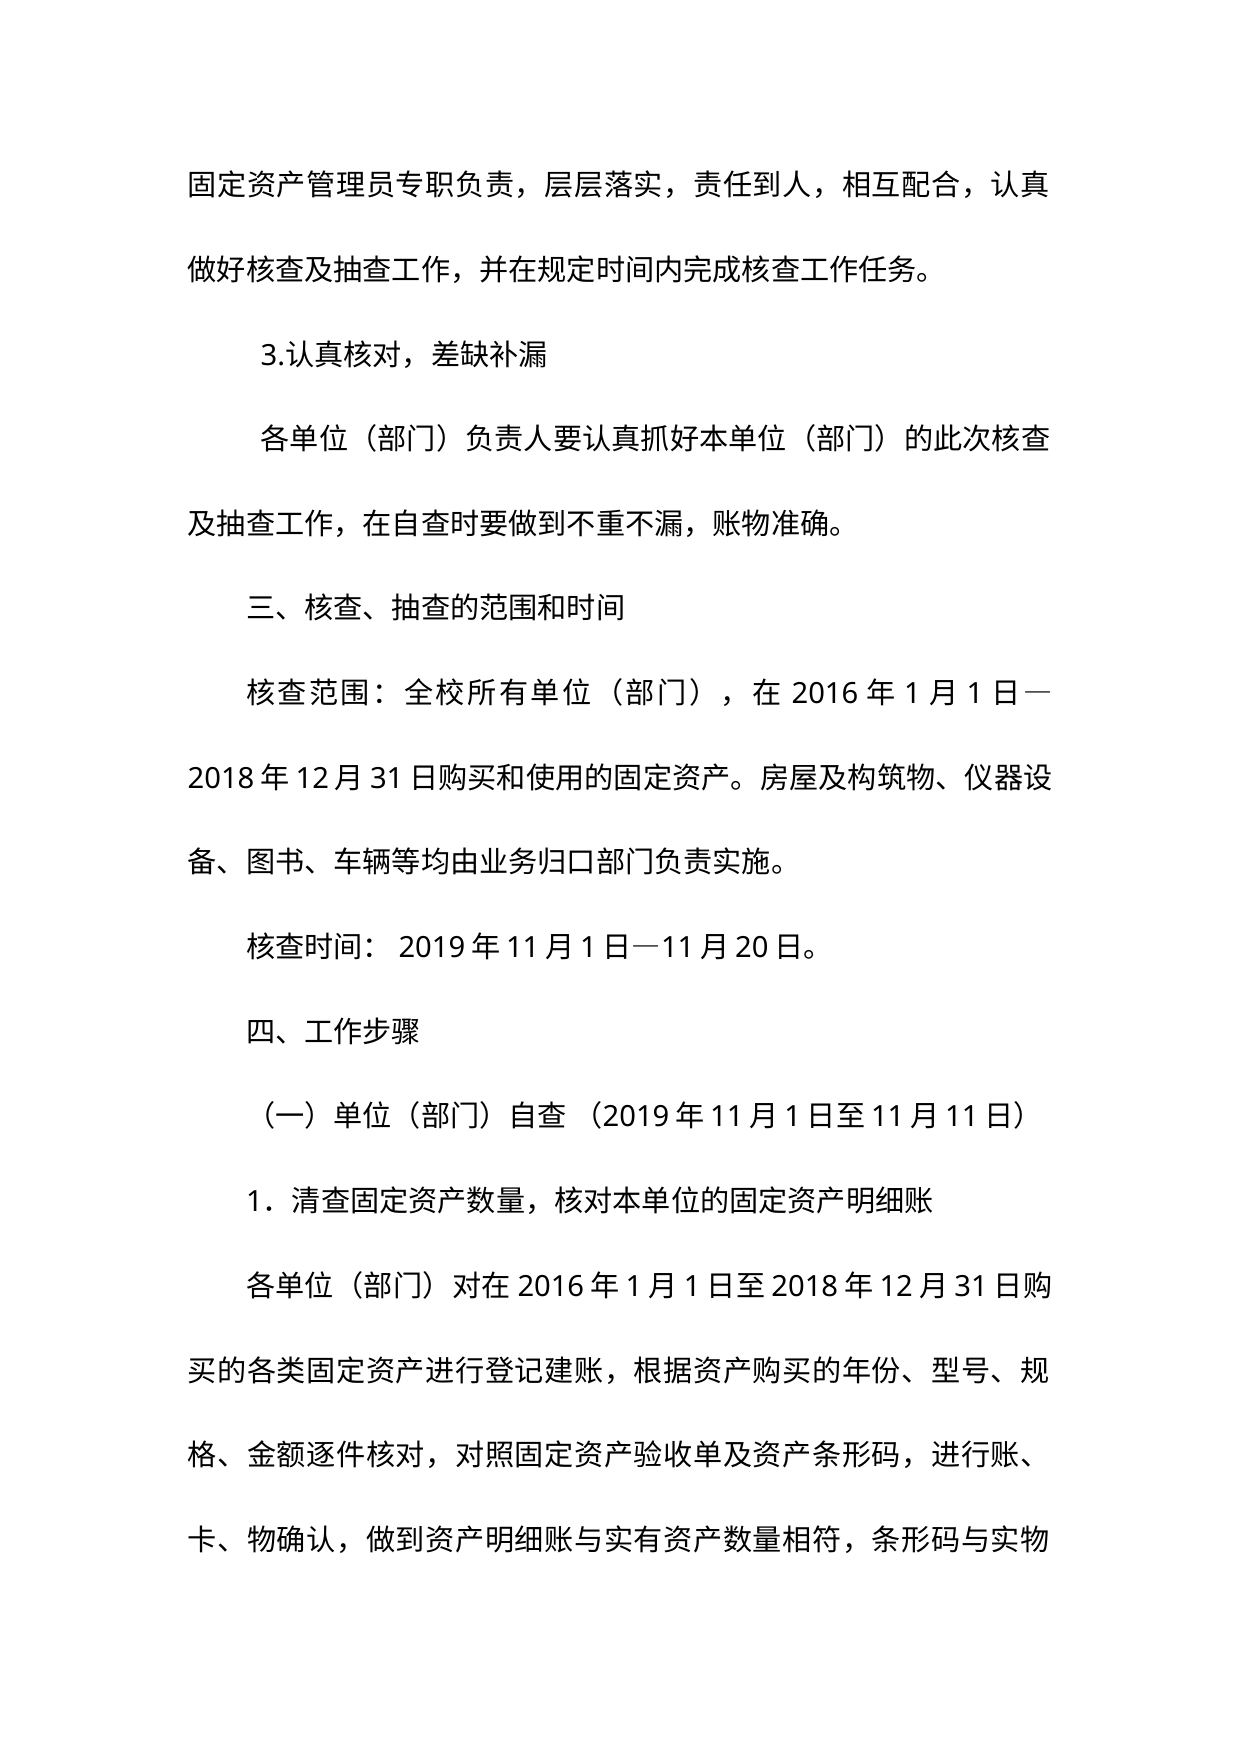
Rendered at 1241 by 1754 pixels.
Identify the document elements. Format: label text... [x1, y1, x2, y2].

text （一）单位（部门）自查 （2019年11月1日至11月11日） [187, 1093, 1053, 1135]
text 3.认真核对，差缺补漏 [187, 331, 1053, 373]
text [187, 162, 1053, 289]
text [187, 1263, 1053, 1559]
text 各单位（部门）负责人要认真抓好本单位（部门）的此次核查及抽查工作，在自查时要做到不重不漏，账物准确。 [187, 416, 1053, 543]
text 1．清查固定资产数量，核对本单位的固定资产明细账 [187, 1178, 1053, 1220]
text 三、核查、抽查的范围和时间 [187, 585, 1053, 627]
text 核查范围：全校所有单位（部门），在2016年1月1日—2018年12月31日购买和使用的固定资产。房屋及构筑物、仪器设备、图书、车辆等均由业务归口部门负责实施。 [187, 670, 1053, 881]
text 核查时间： 2019年11月1日—11月20日。 [187, 924, 1053, 966]
text 四、工作步骤 [187, 1008, 1053, 1051]
